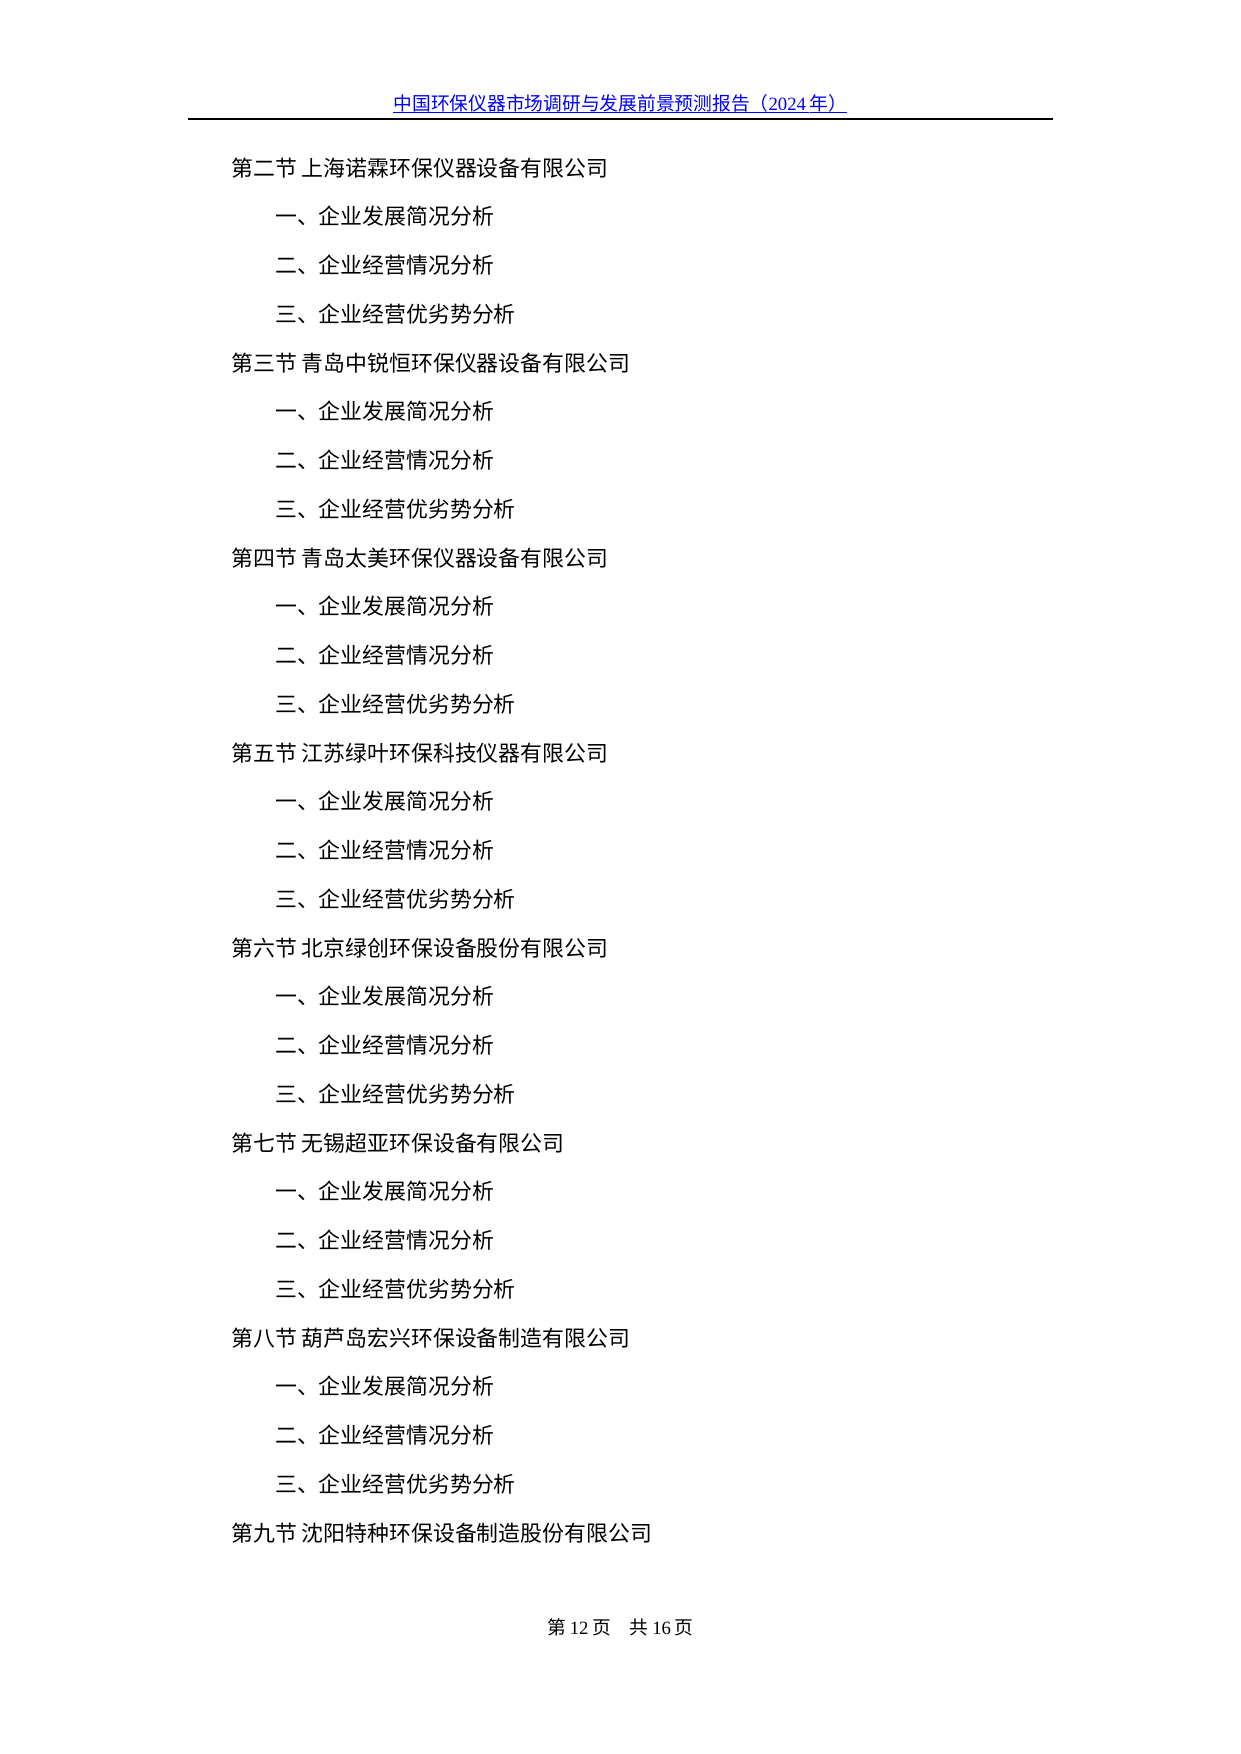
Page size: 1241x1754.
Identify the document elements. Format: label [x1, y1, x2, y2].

text [187, 150, 1053, 1548]
